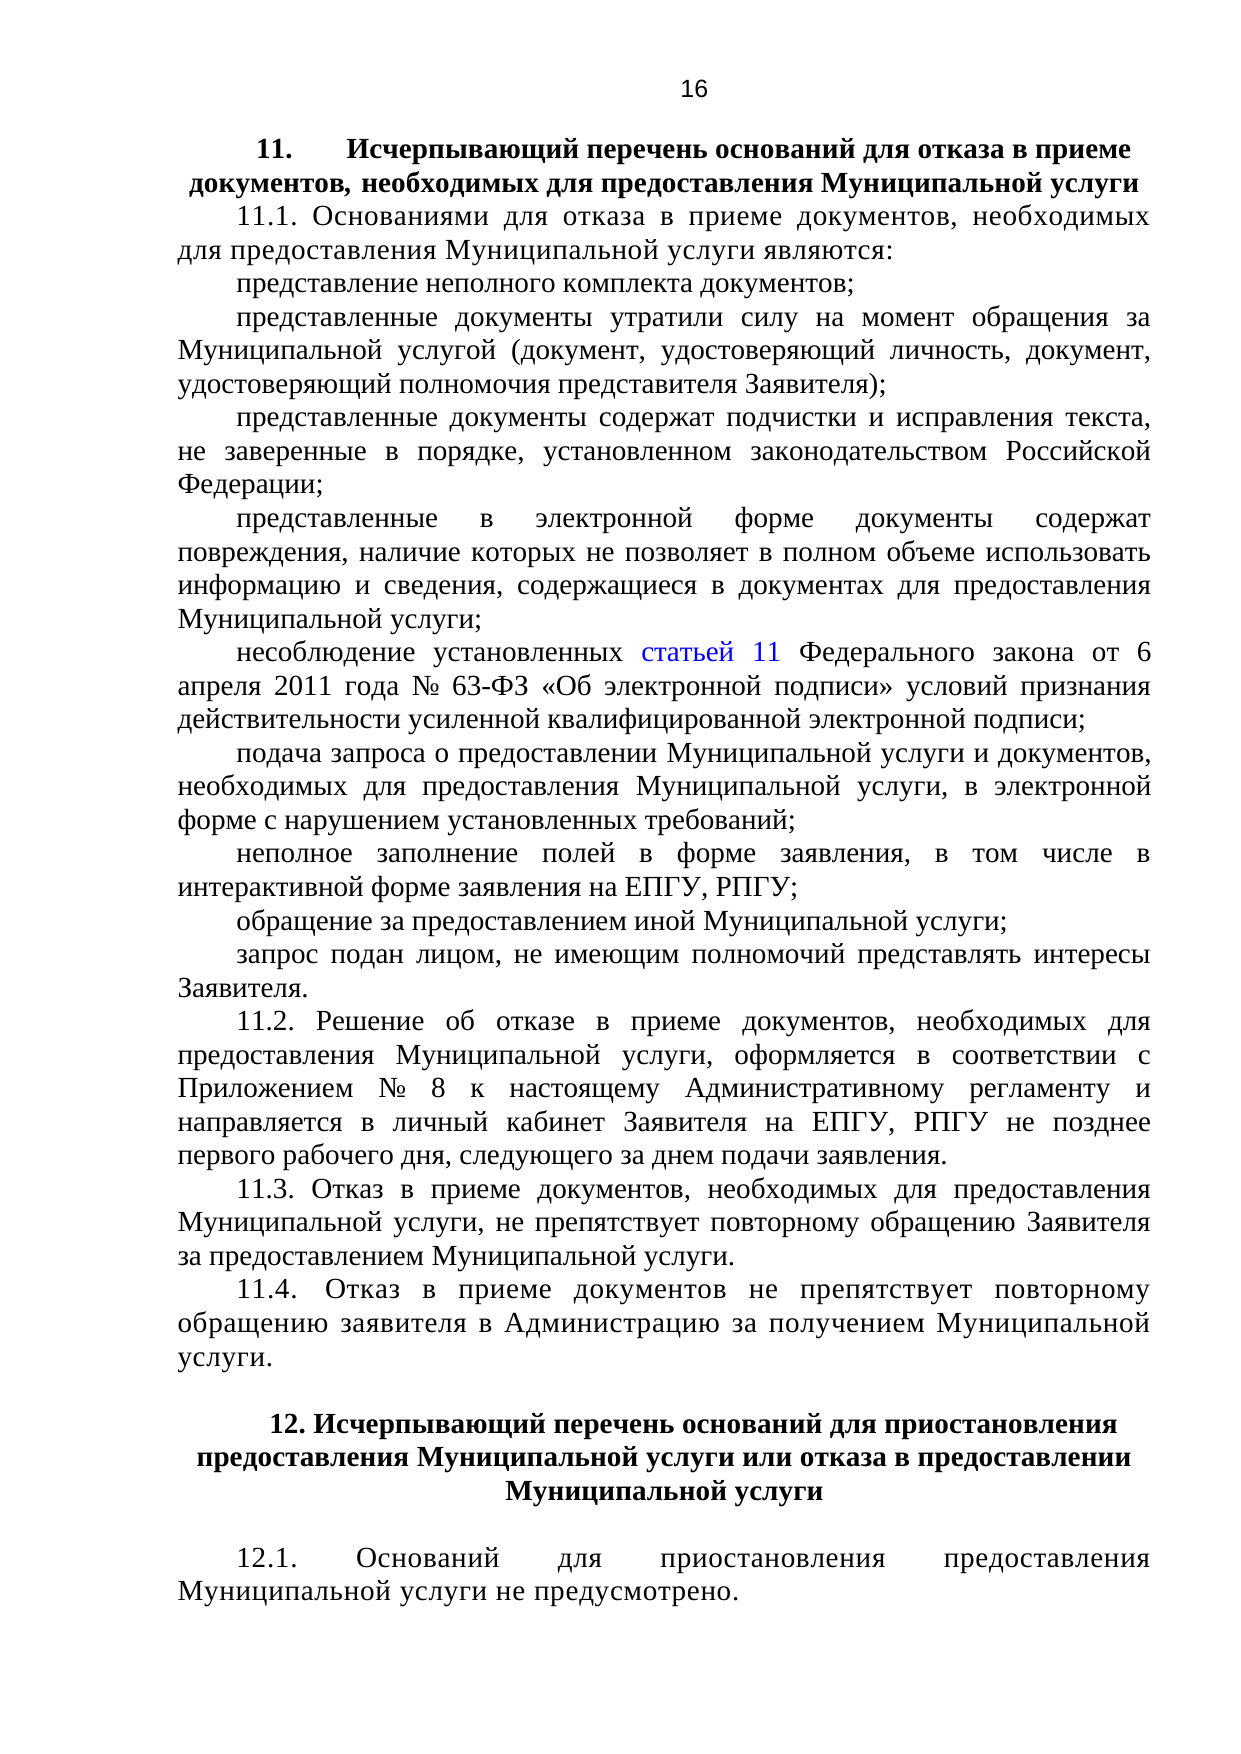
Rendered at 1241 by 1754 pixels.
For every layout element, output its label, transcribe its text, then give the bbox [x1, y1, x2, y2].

list представление неполного комплекта документов; [177, 265, 1152, 299]
list представленные в электронной форме документы содержат повреждения, наличие которых не позволяет в полном объеме использовать информацию и сведения, содержащиеся в документах для предоставления Муниципальной услуги; [177, 500, 1152, 634]
list запрос подан лицом, не имеющим полномочий представлять интересы Заявителя. [177, 936, 1152, 1003]
text 11.1. Основаниями для отказа в приеме документов, необходимых для предоставления Муниципальной услуги являются: [177, 198, 1152, 265]
text 12. Исчерпывающий перечень оснований для приостановления предоставления Муниципальной услуги или отказа в предоставлении Муниципальной услуги [177, 1406, 1152, 1506]
list подача запроса о предоставлении Муниципальной услуги и документов, необходимых для предоставления Муниципальной услуги, в электронной форме с нарушением установленных требований; [177, 735, 1152, 836]
list 11.3. Отказ в приеме документов, необходимых для предоставления Муниципальной услуги, не препятствует повторному обращению Заявителя за предоставлением Муниципальной услуги. [177, 1171, 1152, 1272]
list Исчерпывающий перечень оснований для отказа в приеме документов, необходимых для предоставления Муниципальной услуги [177, 131, 1152, 198]
text обращение за предоставлением иной Муниципальной услуги; [177, 903, 1152, 936]
list неполное заполнение полей в форме заявления, в том числе в интерактивной форме заявления на ЕПГУ, РПГУ; [177, 836, 1152, 903]
text представленные документы утратили силу на момент обращения за Муниципальной услугой (документ, удостоверяющий личность, документ, удостоверяющий полномочия представителя Заявителя); [177, 299, 1152, 399]
text 12.1. Оснований для приостановления предоставления Муниципальной услуги не предусмотрено. [177, 1540, 1152, 1607]
list Отказ в приеме документов не препятствует повторному обращению заявителя в Администрацию за получением Муниципальной услуги. [177, 1272, 1152, 1372]
list 11.2. Решение об отказе в приеме документов, необходимых для предоставления Муниципальной услуги, оформляется в соответствии с Приложением № 8 к настоящему Административному регламенту и направляется в личный кабинет Заявителя на ЕПГУ, РПГУ не позднее первого рабочего дня, следующего за днем подачи заявления. [177, 1003, 1152, 1171]
list представленные документы содержат подчистки и исправления текста, не заверенные в порядке, установленном законодательством Российской Федерации; [177, 399, 1152, 500]
list несоблюдение установленных статьей 11 Федерального закона от 6 апреля 2011 года № 63-ФЗ «Об электронной подписи» условий признания действительности усиленной квалифицированной электронной подписи; [177, 634, 1152, 735]
